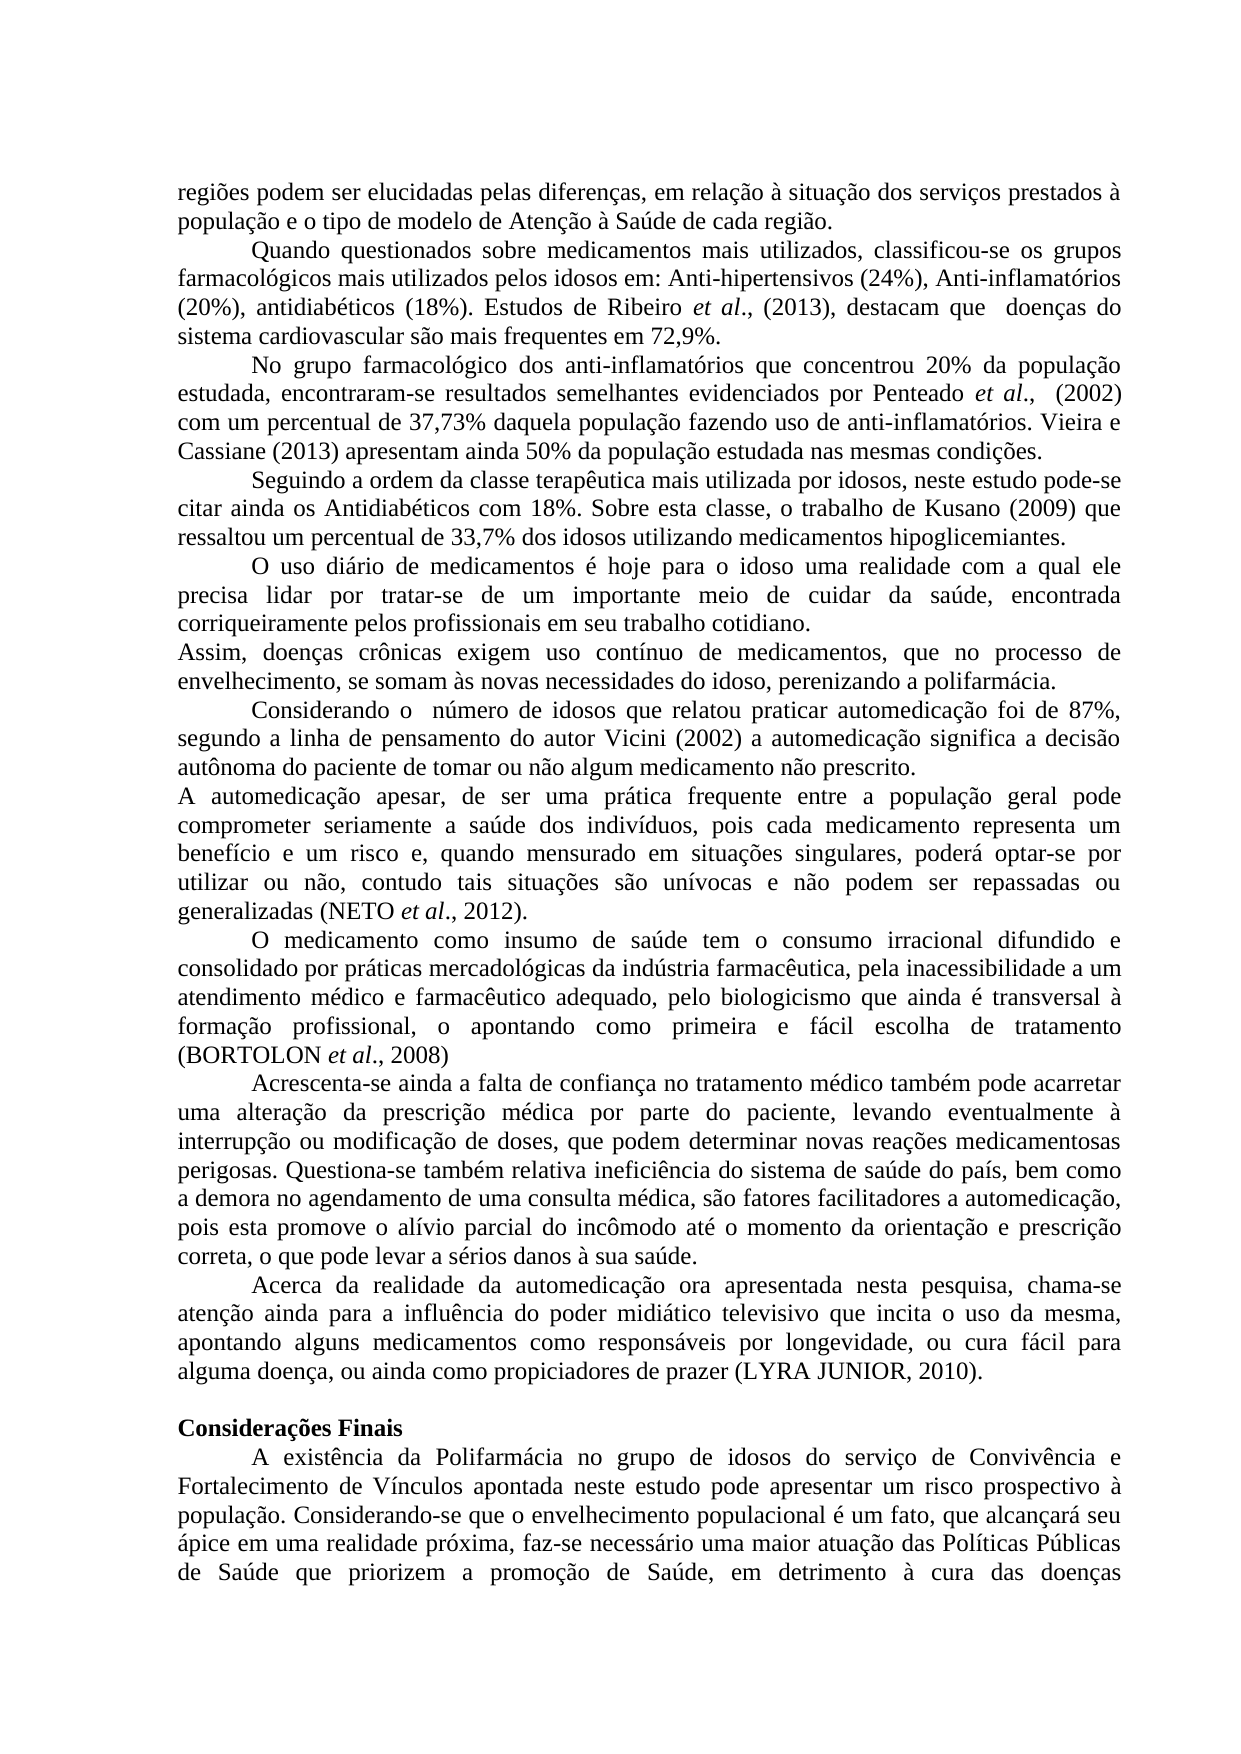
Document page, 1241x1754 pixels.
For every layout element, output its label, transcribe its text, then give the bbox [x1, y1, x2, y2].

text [177, 1442, 1122, 1586]
text Acerca da realidade da automedicação ora apresentada nesta pesquisa, chama-se atenção ainda para a influência do poder midiático televisivo que incita o uso da mesma, apontando alguns medicamentos como responsáveis por longevidade, ou cura fácil para alguma doença, ou ainda como propiciadores de prazer (LYRA JUNIOR, 2010). [177, 1270, 1122, 1385]
text Acrescenta-se ainda a falta de confiança no tratamento médico também pode acarretar uma alteração da prescrição médica por parte do paciente, levando eventualmente à interrupção ou modificação de doses, que podem determinar novas reações medicamentosas perigosas. Questiona-se também relativa ineficiência do sistema de saúde do país, bem como a demora no agendamento de uma consulta médica, são fatores facilitadores a automedicação, pois esta promove o alívio parcial do incômodo até o momento da orientação e prescrição correta, o que pode levar a sérios danos à sua saúde. [177, 1068, 1122, 1270]
text Considerando o número de idosos que relatou praticar automedicação foi de 87%, segundo a linha de pensamento do autor Vicini (2002) a automedicação significa a decisão autônoma do paciente de tomar ou não algum medicamento não prescrito. [177, 695, 1122, 781]
text No grupo farmacológico dos anti-inflamatórios que concentrou 20% da população estudada, encontraram-se resultados semelhantes evidenciados por Penteado et al., (2002) com um percentual de 37,73% daquela população fazendo uso de anti-inflamatórios. Vieira e Cassiane (2013) apresentam ainda 50% da população estudada nas mesmas condições. [177, 350, 1122, 465]
text A automedicação apesar, de ser uma prática frequente entre a população geral pode comprometer seriamente a saúde dos indivíduos, pois cada medicamento representa um benefício e um risco e, quando mensurado em situações singulares, poderá optar-se por utilizar ou não, contudo tais situações são unívocas e não podem ser repassadas ou generalizadas (NETO et al., 2012). [177, 781, 1122, 925]
text O uso diário de medicamentos é hoje para o idoso uma realidade com a qual ele precisa lidar por tratar-se de um importante meio de cuidar da saúde, encontrada corriqueiramente pelos profissionais em seu trabalho cotidiano. [177, 551, 1122, 637]
text Assim, doenças crônicas exigem uso contínuo de medicamentos, que no processo de envelhecimento, se somam às novas necessidades do idoso, perenizando a polifarmácia. [177, 637, 1122, 695]
text Considerações Finais [177, 1413, 1122, 1442]
text O medicamento como insumo de saúde tem o consumo irracional difundido e consolidado por práticas mercadológicas da indústria farmacêutica, pela inacessibilidade a um atendimento médico e farmacêutico adequado, pelo biologicismo que ainda é transversal à formação profissional, o apontando como primeira e fácil escolha de tratamento (BORTOLON et al., 2008) [177, 925, 1122, 1068]
text Seguindo a ordem da classe terapêutica mais utilizada por idosos, neste estudo pode-se citar ainda os Antidiabéticos com 18%. Sobre esta classe, o trabalho de Kusano (2009) que ressaltou um percentual de 33,7% dos idosos utilizando medicamentos hipoglicemiantes. [177, 465, 1122, 551]
text Quando questionados sobre medicamentos mais utilizados, classificou-se os grupos farmacológicos mais utilizados pelos idosos em: Anti-hipertensivos (24%), Anti-inflamatórios (20%), antidiabéticos (18%). Estudos de Ribeiro et al., (2013), destacam que doenças do sistema cardiovascular são mais frequentes em 72,9%. [177, 235, 1122, 350]
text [177, 177, 1122, 235]
